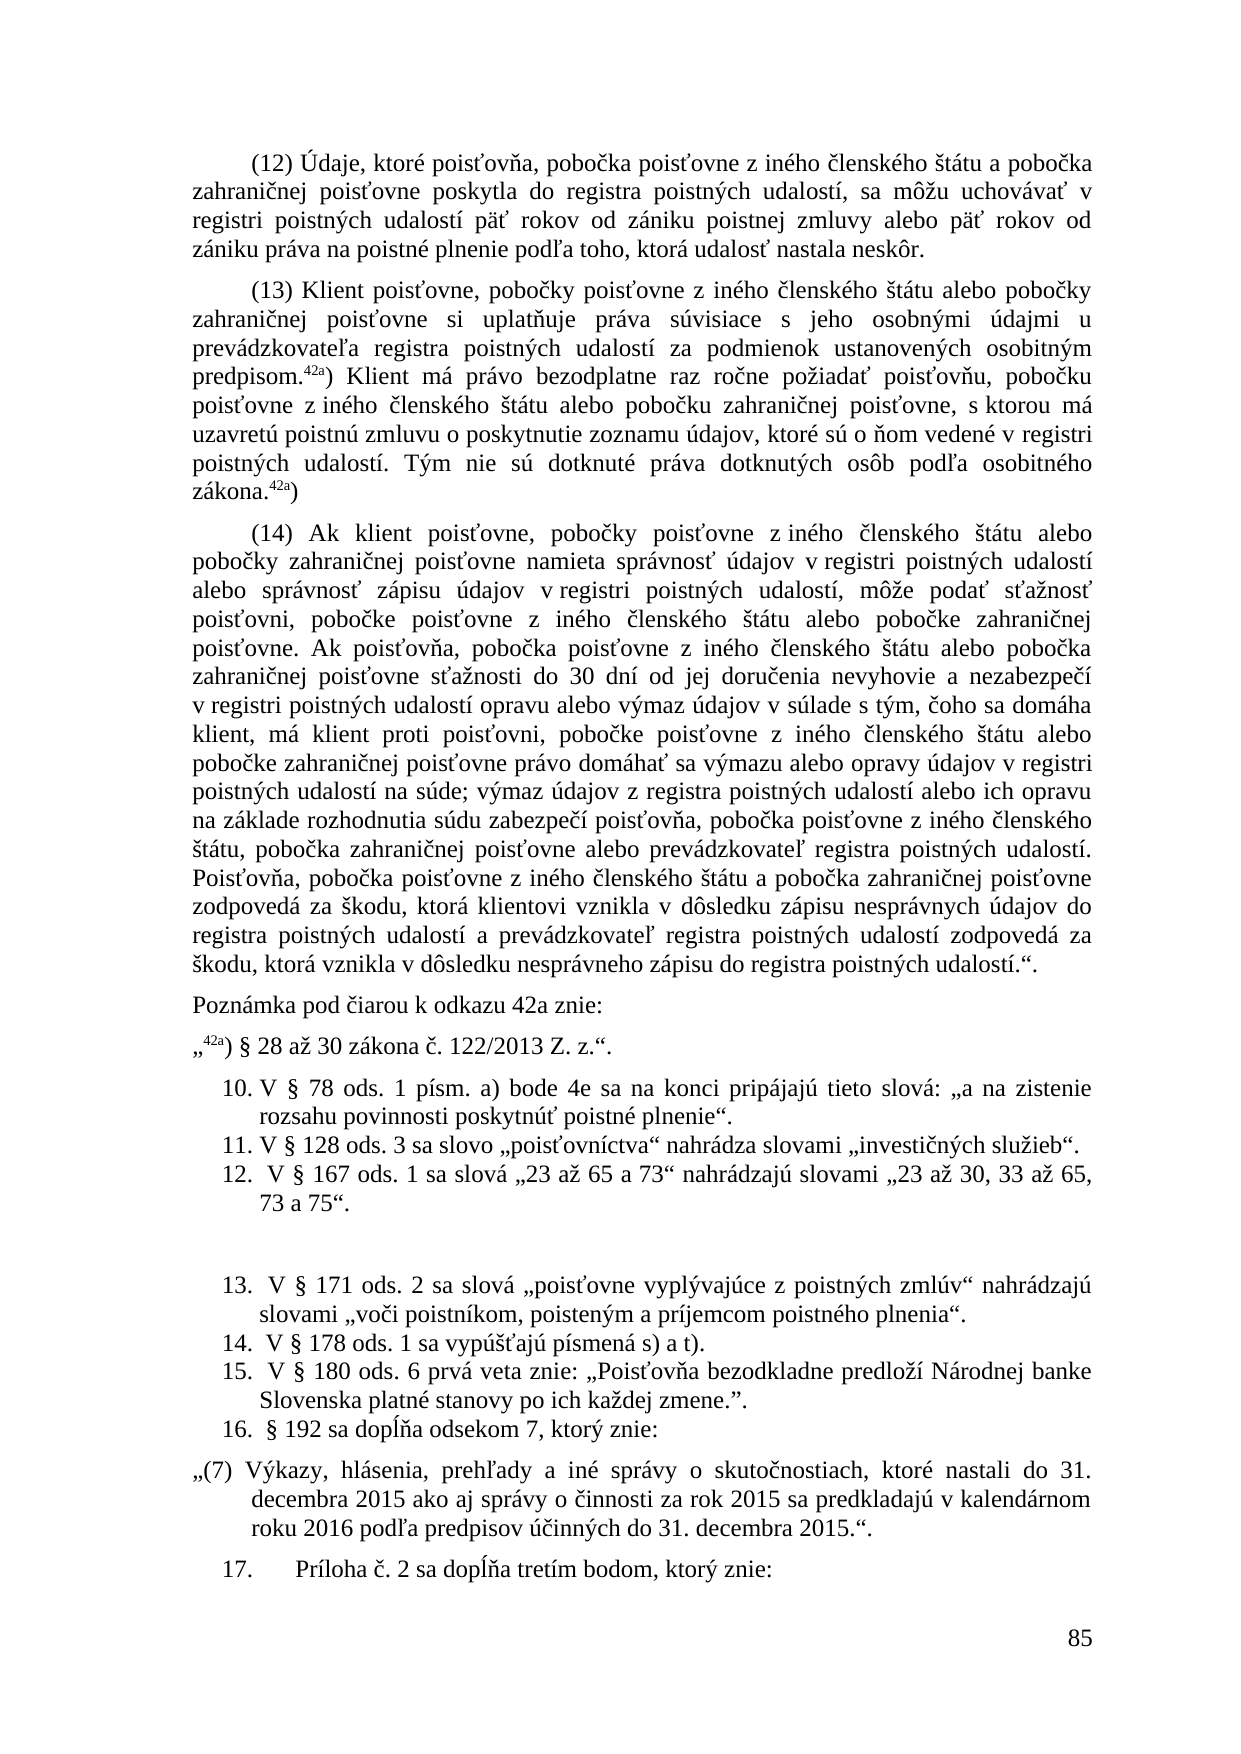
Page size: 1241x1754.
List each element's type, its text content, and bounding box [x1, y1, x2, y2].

text „42a) § 28 až 30 zákona č. 122/2013 Z. z.“. [192, 1031, 1093, 1060]
list V § 178 ods. 1 sa vypúšťajú písmená s) a t). [222, 1328, 1093, 1356]
list V § 167 ods. 1 sa slová „23 až 65 a 73“ nahrádzajú slovami „23 až 30, 33 až 65, 73 a 75“. [222, 1159, 1093, 1216]
text (12) Údaje, ktoré poisťovňa, pobočka poisťovne z iného členského štátu a pobočka zahraničnej poisťovne poskytla do registra poistných udalostí, sa môžu uchovávať v registri poistných udalostí päť rokov od zániku poistnej zmluvy alebo päť rokov od zániku práva na poistné plnenie podľa toho, ktorá udalosť nastala neskôr. [192, 148, 1093, 263]
text (13) Klient poisťovne, pobočky poisťovne z iného členského štátu alebo pobočky zahraničnej poisťovne si uplatňuje práva súvisiace s jeho osobnými údajmi u prevádzkovateľa registra poistných udalostí za podmienok ustanovených osobitným predpisom.42a) Klient má právo bezodplatne raz ročne požiadať poisťovňu, pobočku poisťovne z iného členského štátu alebo pobočku zahraničnej poisťovne, s ktorou má uzavretú poistnú zmluvu o poskytnutie zoznamu údajov, ktoré sú o ňom vedené v registri poistných udalostí. Tým nie sú dotknuté práva dotknutých osôb podľa osobitného zákona.42a) [192, 275, 1093, 505]
text Poznámka pod čiarou k odkazu 42a znie: [192, 990, 1093, 1019]
text (14) Ak klient poisťovne, pobočky poisťovne z iného členského štátu alebo pobočky zahraničnej poisťovne namieta správnosť údajov v registri poistných udalostí alebo správnosť zápisu údajov v registri poistných udalostí, môže podať sťažnosť poisťovni, pobočke poisťovne z iného členského štátu alebo pobočke zahraničnej poisťovne. Ak poisťovňa, pobočka poisťovne z iného členského štátu alebo pobočka zahraničnej poisťovne sťažnosti do 30 dní od jej doručenia nevyhovie a nezabezpečí v registri poistných udalostí opravu alebo výmaz údajov v súlade s tým, čoho sa domáha klient, má klient proti poisťovni, pobočke poisťovne z iného členského štátu alebo pobočke zahraničnej poisťovne právo domáhať sa výmazu alebo opravy údajov v registri poistných udalostí na súde; výmaz údajov z registra poistných udalostí alebo ich opravu na základe rozhodnutia súdu zabezpečí poisťovňa, pobočka poisťovne z iného členského štátu, pobočka zahraničnej poisťovne alebo prevádzkovateľ registra poistných udalostí. Poisťovňa, pobočka poisťovne z iného členského štátu a pobočka zahraničnej poisťovne zodpovedá za škodu, ktorá klientovi vznikla v dôsledku zápisu nesprávnych údajov do registra poistných udalostí a prevádzkovateľ registra poistných udalostí zodpovedá za škodu, ktorá vznikla v dôsledku nesprávneho zápisu do registra poistných udalostí.“. [192, 518, 1093, 978]
list § 192 sa dopĺňa odsekom 7, ktorý znie: [222, 1414, 1093, 1443]
list V § 128 ods. 3 sa slovo „poisťovníctva“ nahrádza slovami „investičných služieb“. [222, 1130, 1093, 1159]
list V § 171 ods. 2 sa slová „poisťovne vyplývajúce z poistných zmlúv“ nahrádzajú slovami „voči poistníkom, poisteným a príjemcom poistného plnenia“. [222, 1270, 1093, 1328]
list V § 78 ods. 1 písm. a) bode 4e sa na konci pripájajú tieto slová: „a na zistenie rozsahu povinnosti poskytnúť poistné plnenie“. [222, 1073, 1093, 1130]
list Príloha č. 2 sa dopĺňa tretím bodom, ktorý znie: [222, 1554, 1093, 1583]
list V § 180 ods. 6 prvá veta znie: „Poisťovňa bezodkladne predloží Národnej banke Slovenska platné stanovy po ich každej zmene.”. [222, 1356, 1093, 1414]
text „(7) Výkazy, hlásenia, prehľady a iné správy o skutočnostiach, ktoré nastali do 31. decembra 2015 ako aj správy o činnosti za rok 2015 sa predkladajú v kalendárnom roku 2016 podľa predpisov účinných do 31. decembra 2015.“. [192, 1455, 1093, 1541]
